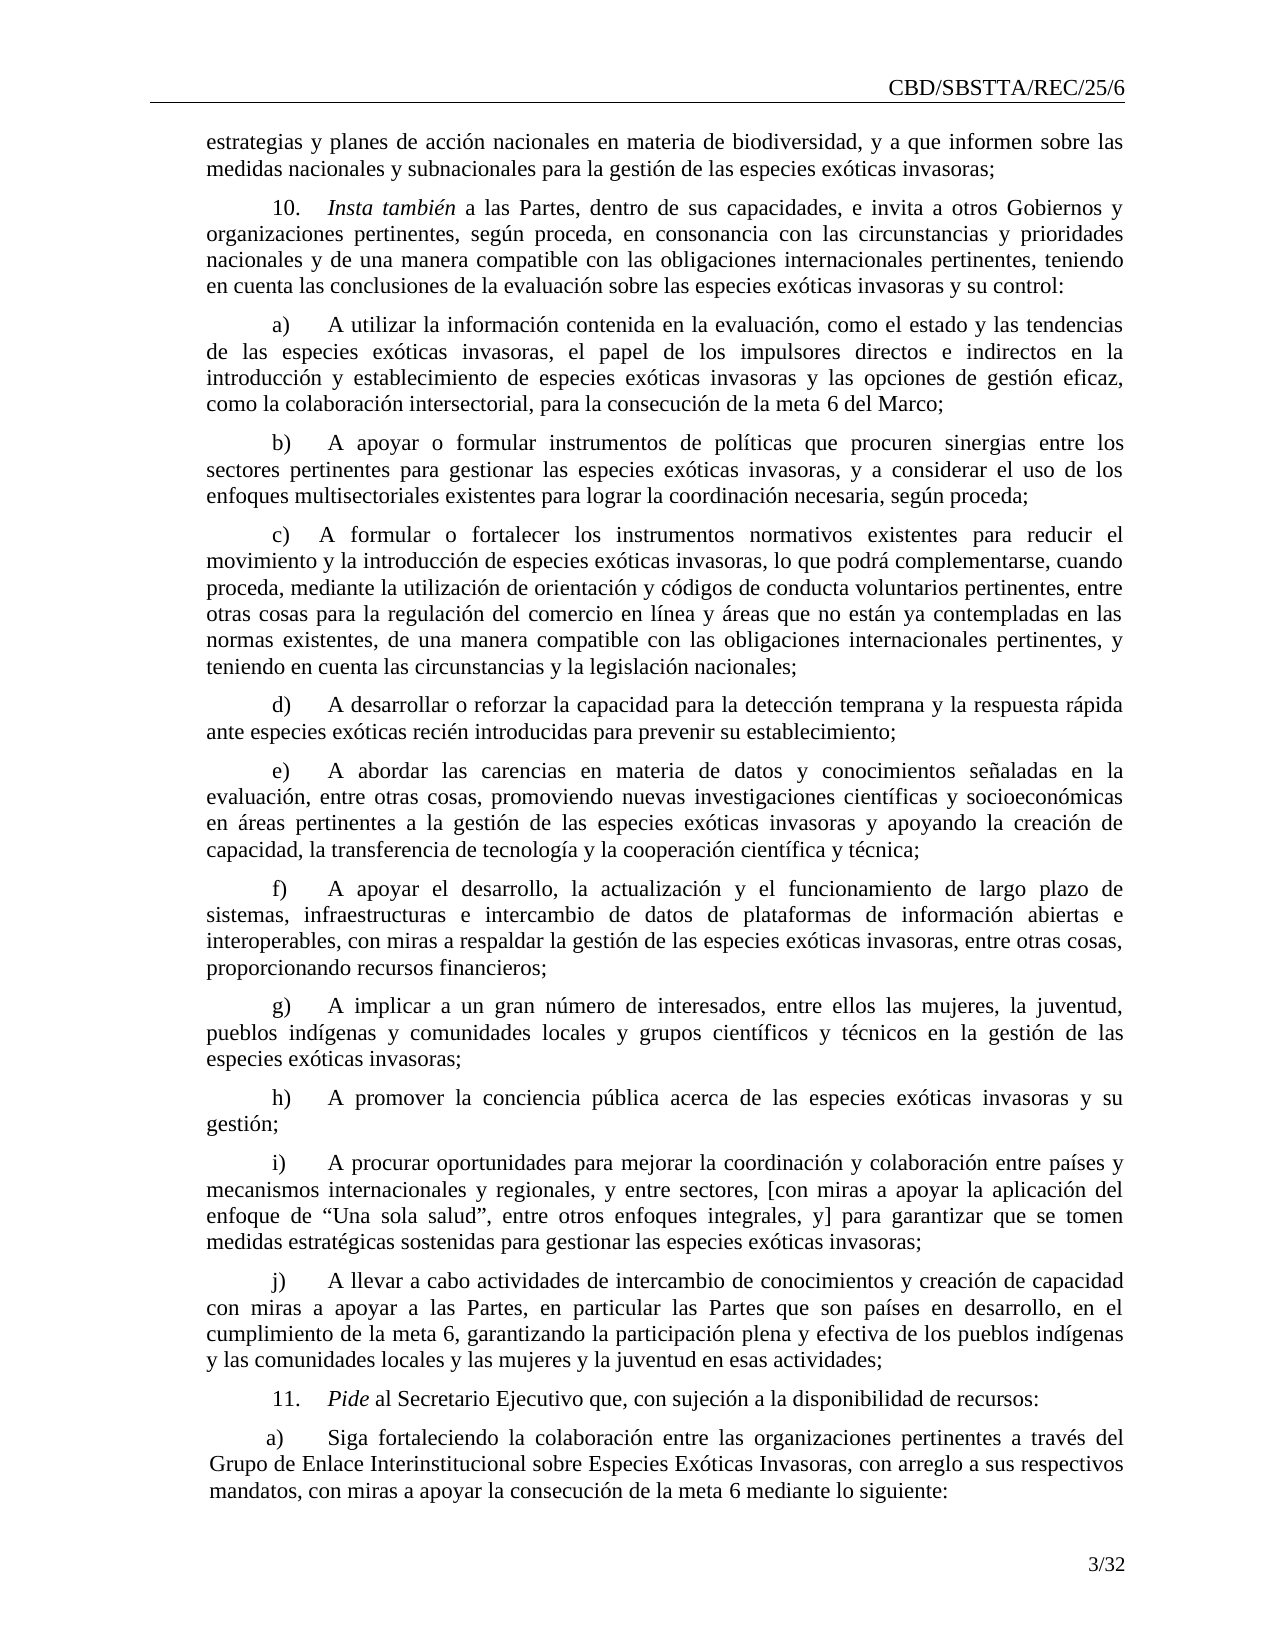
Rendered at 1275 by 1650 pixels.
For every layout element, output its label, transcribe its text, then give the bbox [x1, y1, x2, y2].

list a) Siga fortaleciendo la colaboración entre las organizaciones pertinentes a través del Grupo de Enlace Interinstitucional sobre Especies Exóticas Invasoras, con arreglo a sus respectivos mandatos, con miras a apoyar la consecución de la meta 6 mediante lo siguiente: [209, 1424, 1125, 1503]
text b) A apoyar o formular instrumentos de políticas que procuren sinergias entre los sectores pertinentes para gestionar las especies exóticas invasoras, y a considerar el uso de los enfoques multisectoriales existentes para lograr la coordinación necesaria, según proceda; [206, 429, 1125, 508]
text e) A abordar las carencias en materia de datos y conocimientos señaladas en la evaluación, entre otras cosas, promoviendo nuevas investigaciones científicas y socioeconómicas en áreas pertinentes a la gestión de las especies exóticas invasoras y apoyando la creación de capacidad, la transferencia de tecnología y la cooperación científica y técnica; [206, 757, 1125, 862]
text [206, 128, 1125, 181]
text d) A desarrollar o reforzar la capacidad para la detección temprana y la respuesta rápida ante especies exóticas recién introducidas para prevenir su establecimiento; [206, 692, 1125, 744]
text h) A promover la conciencia pública acerca de las especies exóticas invasoras y su gestión; [206, 1084, 1125, 1137]
text j) A llevar a cabo actividades de intercambio de conocimientos y creación de capacidad con miras a apoyar a las Partes, en particular las Partes que son países en desarrollo, en el cumplimiento de la meta 6, garantizando la participación plena y efectiva de los pueblos indígenas y las comunidades locales y las mujeres y la juventud en esas actividades; [206, 1267, 1125, 1373]
text c) A formular o fortalecer los instrumentos normativos existentes para reducir el movimiento y la introducción de especies exóticas invasoras, lo que podrá complementarse, cuando proceda, mediante la utilización de orientación y códigos de conducta voluntarios pertinentes, entre otras cosas para la regulación del comercio en línea y áreas que no están ya contempladas en las normas existentes, de una manera compatible con las obligaciones internacionales pertinentes, y teniendo en cuenta las circunstancias y la legislación nacionales; [206, 521, 1125, 679]
text f) A apoyar el desarrollo, la actualización y el funcionamiento de largo plazo de sistemas, infraestructuras e intercambio de datos de plataformas de información abiertas e interoperables, con miras a respaldar la gestión de las especies exóticas invasoras, entre otras cosas, proporcionando recursos financieros; [206, 875, 1125, 980]
text 11. Pide al Secretario Ejecutivo que, con sujeción a la disponibilidad de recursos: [206, 1385, 1125, 1412]
text a) A utilizar la información contenida en la evaluación, como el estado y las tendencias de las especies exóticas invasoras, el papel de los impulsores directos e indirectos en la introducción y establecimiento de especies exóticas invasoras y las opciones de gestión eficaz, como la colaboración intersectorial, para la consecución de la meta 6 del Marco; [206, 311, 1125, 417]
text g) A implicar a un gran número de interesados, entre ellos las mujeres, la juventud, pueblos indígenas y comunidades locales y grupos científicos y técnicos en la gestión de las especies exóticas invasoras; [206, 993, 1125, 1072]
text 10. Insta también a las Partes, dentro de sus capacidades, e invita a otros Gobiernos y organizaciones pertinentes, según proceda, en consonancia con las circunstancias y prioridades nacionales y de una manera compatible con las obligaciones internacionales pertinentes, teniendo en cuenta las conclusiones de la evaluación sobre las especies exóticas invasoras y su control: [206, 193, 1125, 299]
text i) A procurar oportunidades para mejorar la coordinación y colaboración entre países y mecanismos internacionales y regionales, y entre sectores, [con miras a apoyar la aplicación del enfoque de “Una sola salud”, entre otros enfoques integrales, y] para garantizar que se tomen medidas estratégicas sostenidas para gestionar las especies exóticas invasoras; [206, 1149, 1125, 1255]
